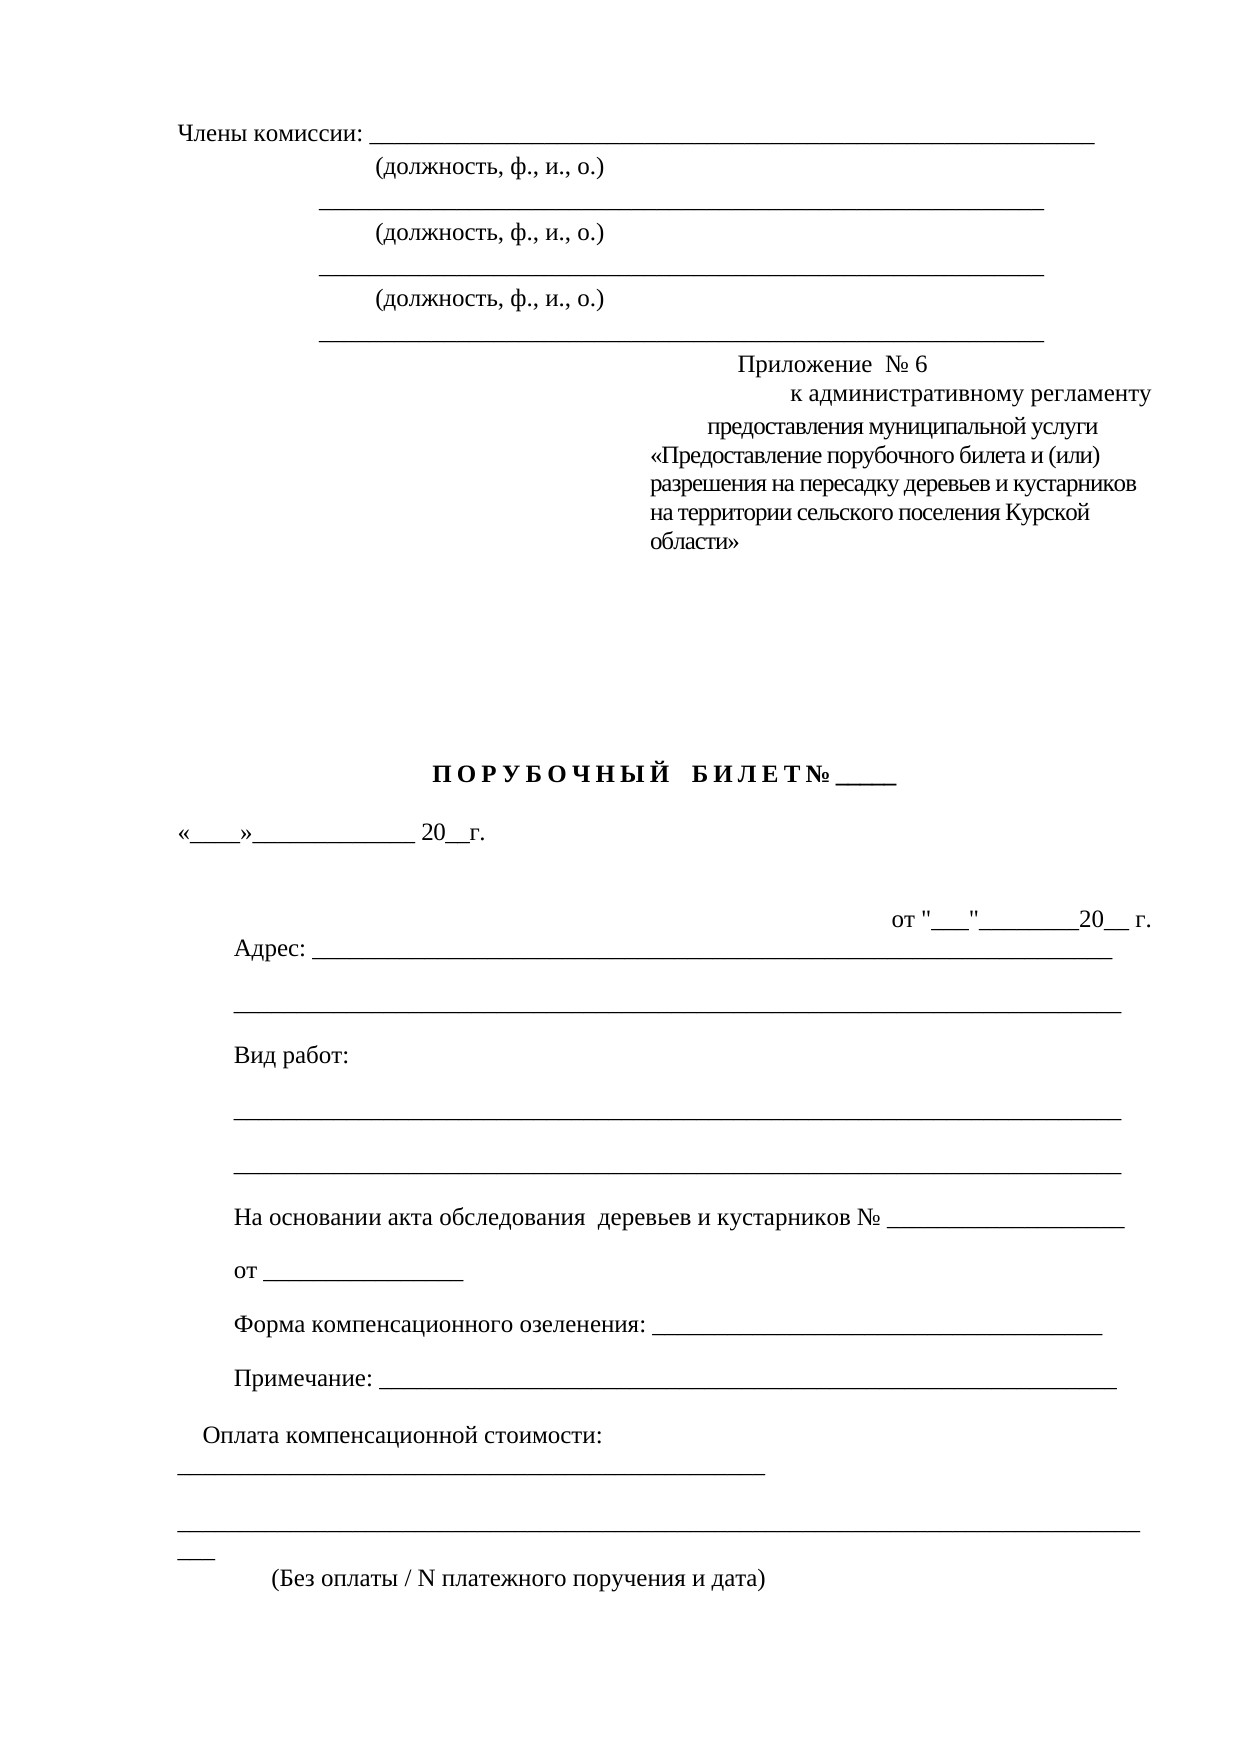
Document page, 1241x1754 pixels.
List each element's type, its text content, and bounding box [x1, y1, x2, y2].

text к административному регламенту [650, 378, 1152, 407]
text _______________________________________________________________________ [177, 1094, 1152, 1123]
text _______________________________________________________________________ [177, 987, 1152, 1015]
text ________________________________________________________________________________ [177, 1478, 1152, 1563]
text от ________________ [177, 1255, 1152, 1284]
text (должность, ф., и., о.) [177, 151, 1152, 180]
text «Предоставление порубочного билета и (или) разрешения на пересадку деревьев и кустарников на территории сельского поселения Курской области» [650, 440, 1152, 555]
text (должность, ф., и., о.) [177, 217, 1152, 246]
text На основании акта обследования деревьев и кустарников № ___________________ [177, 1202, 1152, 1230]
text Адрес: ________________________________________________________________ [177, 933, 1152, 962]
text Форма компенсационного озеленения: ____________________________________ [177, 1309, 1152, 1338]
text _______________________________________________________________________ [177, 1148, 1152, 1177]
text __________________________________________________________ [177, 184, 1152, 213]
text предоставления муниципальной услуги [650, 411, 1152, 440]
text П О Р У Б О Ч Н Ы Й Б И Л Е Т № _____ [177, 759, 1152, 788]
text (должность, ф., и., о.) [177, 283, 1152, 312]
text __________________________________________________________ [177, 250, 1152, 279]
text (Без оплаты / N платежного поручения и дата) [177, 1563, 1152, 1592]
text «____»_____________ 20__г. [177, 817, 1152, 846]
text Приложение № 6 [650, 349, 1152, 378]
text __________________________________________________________ [177, 316, 1152, 345]
text Оплата компенсационной стоимости: _______________________________________________ [177, 1420, 1152, 1478]
text Члены комиссии: __________________________________________________________ [177, 118, 1152, 147]
text Вид работ: [177, 1040, 1152, 1069]
text Примечание: ___________________________________________________________ [177, 1363, 1152, 1392]
text от "___"________20__ г. [177, 904, 1152, 933]
